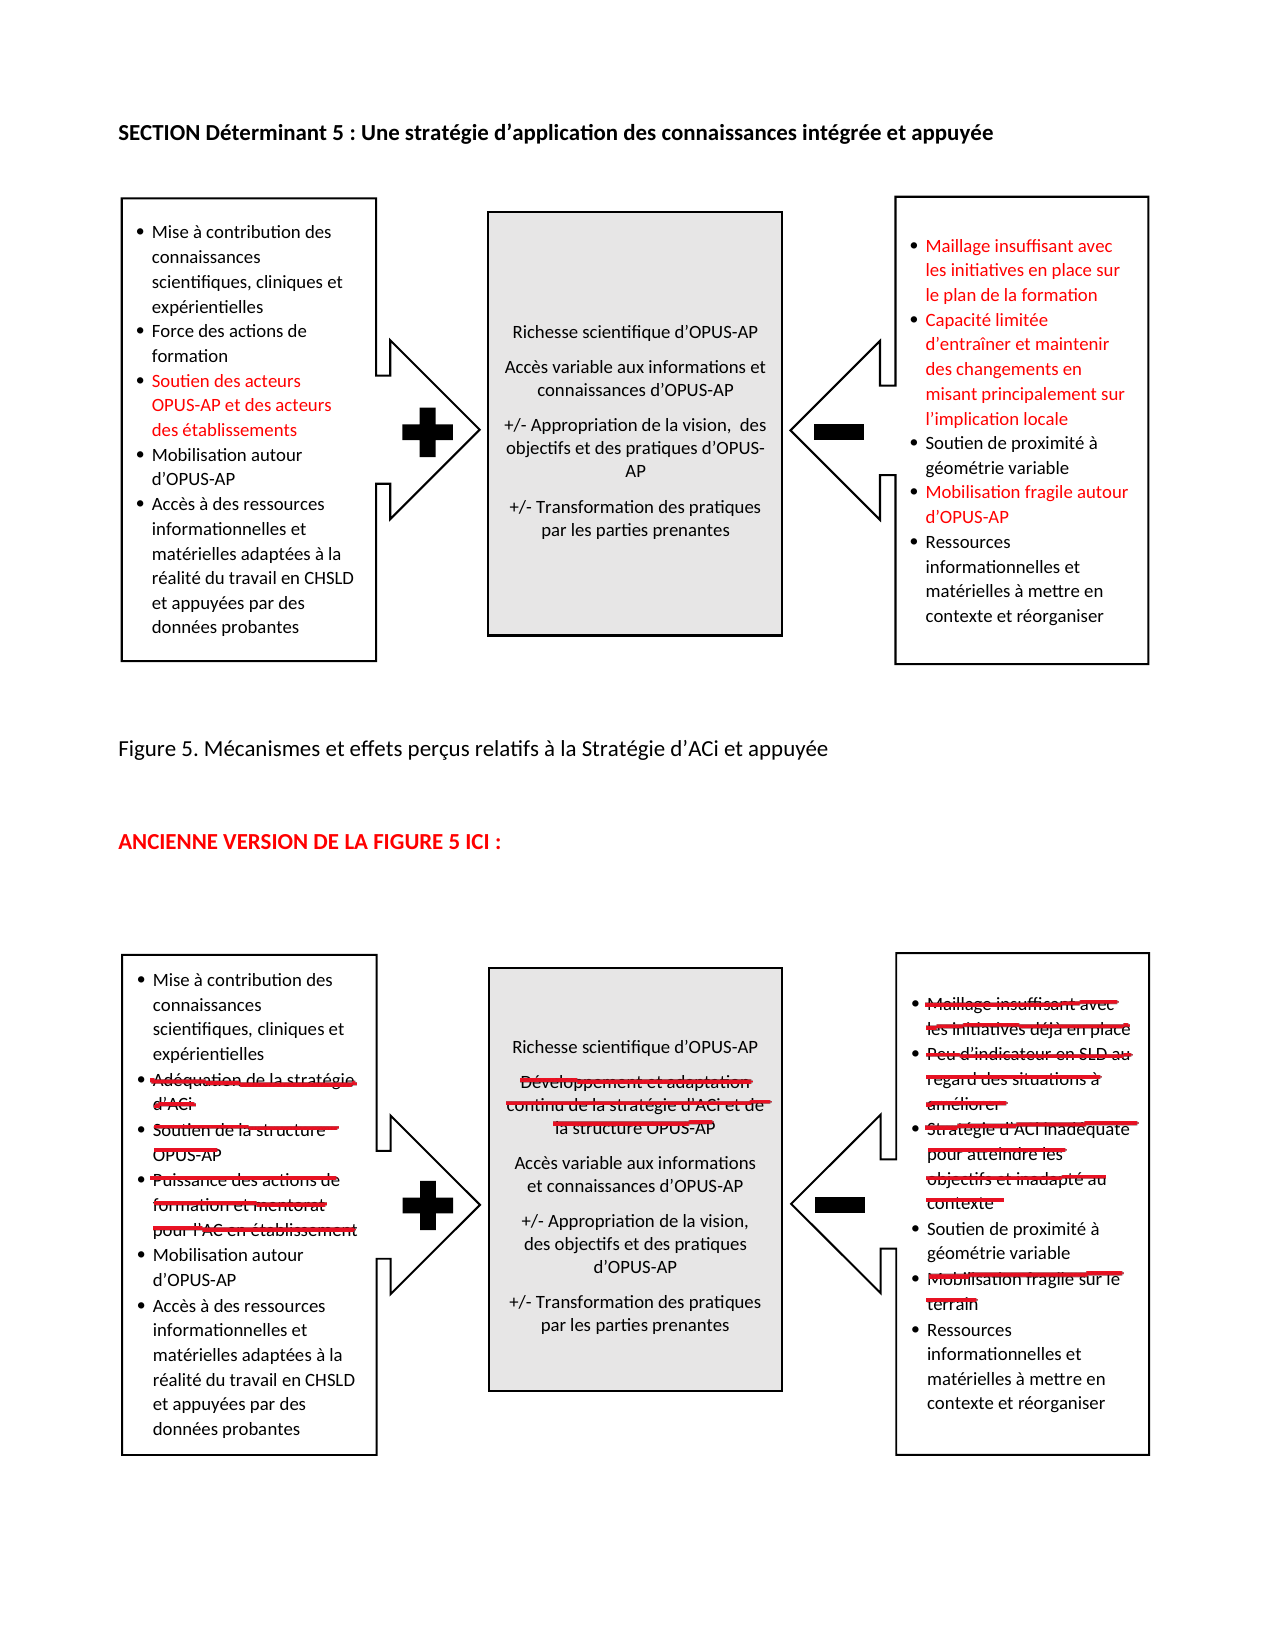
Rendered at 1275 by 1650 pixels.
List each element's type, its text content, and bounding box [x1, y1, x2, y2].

text SECTION Déterminant 5 : Une stratégie d’application des connaissances intégrée et appuyée [118, 118, 1157, 146]
picture [926, 1101, 1008, 1107]
picture [929, 1271, 1124, 1279]
picture [926, 1075, 1102, 1079]
picture [154, 1102, 196, 1108]
picture [506, 1100, 772, 1105]
picture [928, 1148, 1067, 1152]
picture [926, 1053, 1133, 1058]
picture [925, 1121, 1139, 1130]
picture [553, 1120, 714, 1126]
picture [154, 1148, 219, 1152]
picture [925, 1000, 1119, 1007]
picture [150, 1078, 357, 1087]
picture [926, 1198, 1004, 1202]
picture [520, 1078, 753, 1084]
text Figure 5. Mécanismes et effets perçus relatifs à la Stratégie d’ACi et appuyée [118, 734, 1157, 762]
picture [150, 1176, 338, 1180]
picture [926, 1175, 1106, 1180]
text ANCIENNE VERSION DE LA FIGURE 5 ICI : [118, 827, 1157, 856]
picture [153, 1226, 356, 1232]
picture [926, 1298, 978, 1302]
picture [154, 1125, 339, 1130]
picture [926, 1023, 1130, 1030]
picture [154, 1201, 327, 1207]
